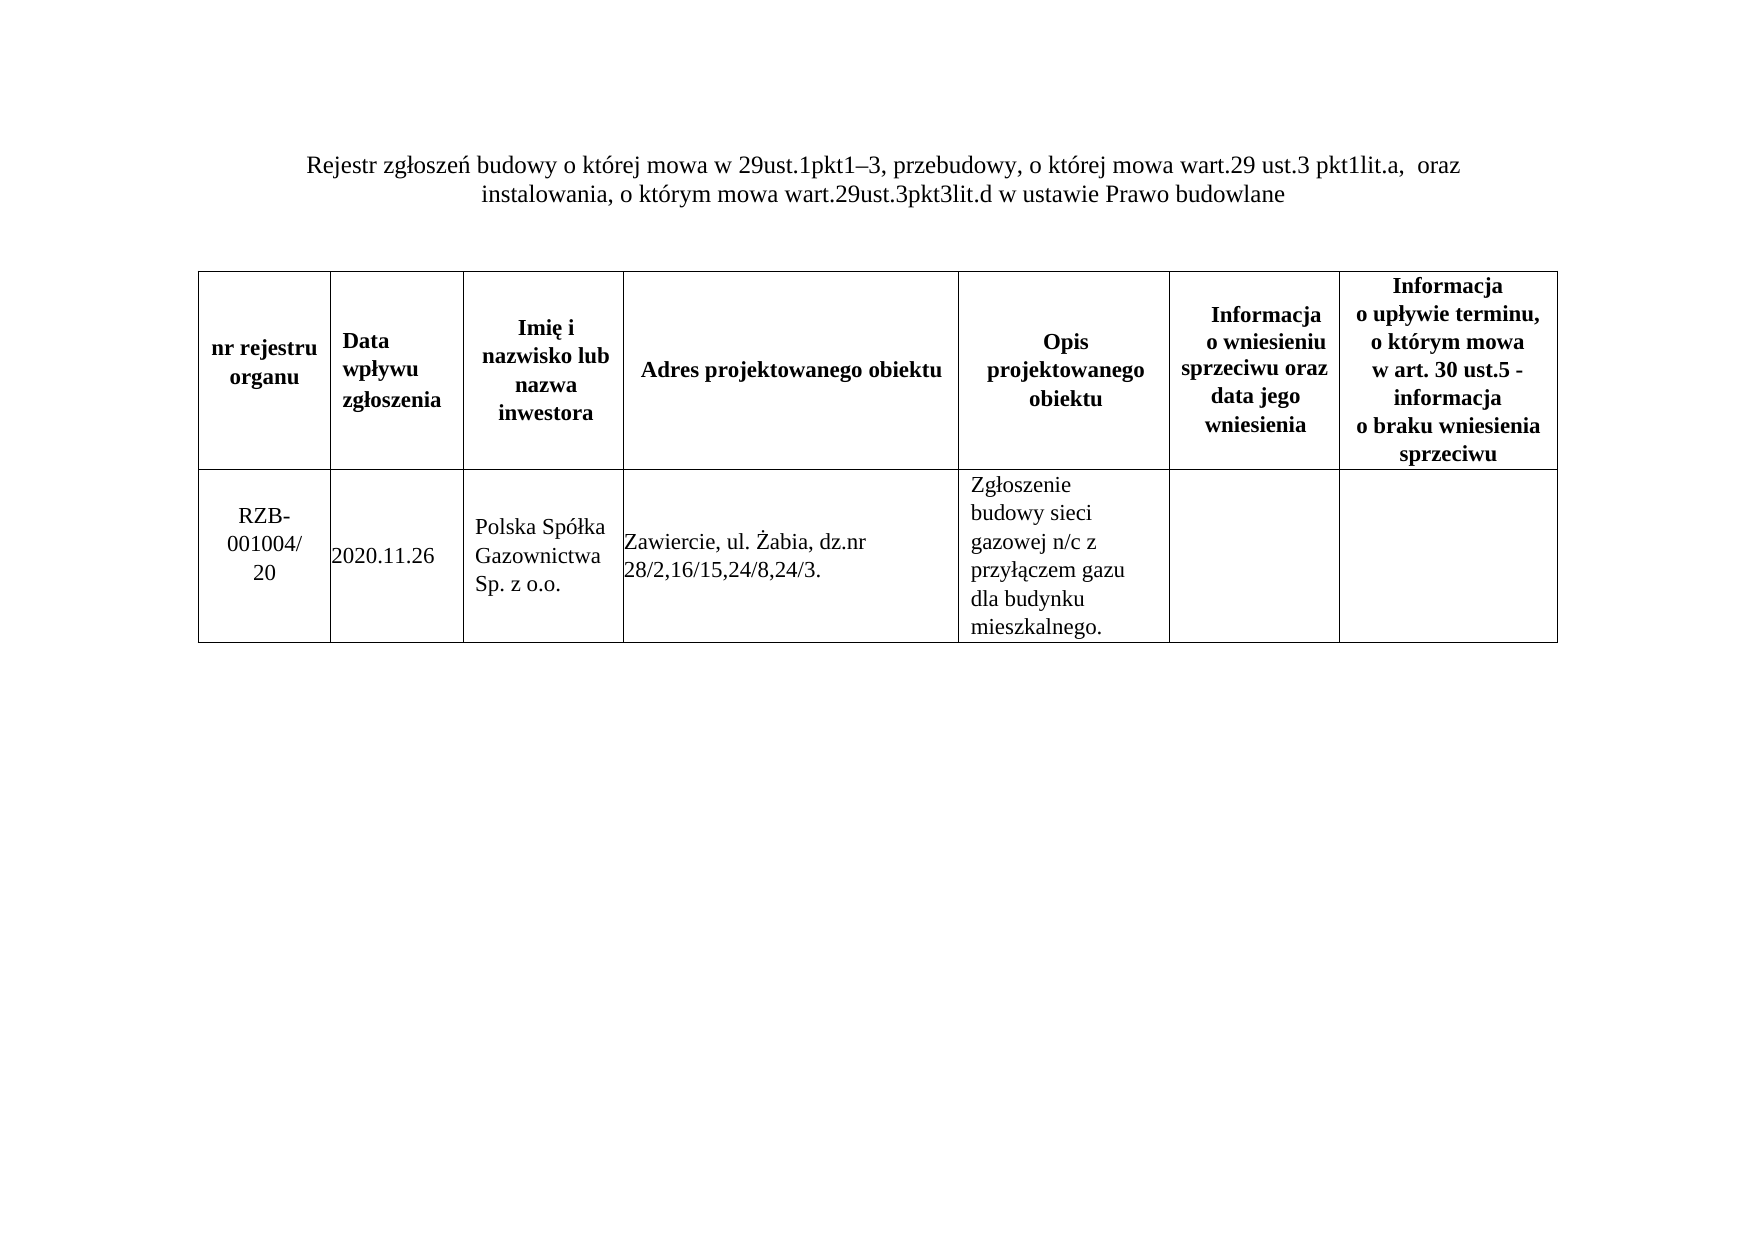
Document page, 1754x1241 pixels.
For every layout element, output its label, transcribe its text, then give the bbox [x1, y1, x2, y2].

text Rejestr zgłoszeń budowy o której mowa w 29ust.1pkt1–3, przebudowy, o której mowa wart.29 ust.3 pkt1lit.a, oraz instalowania, o którym mowa wart.29ust.3pkt3lit.d w ustawie Prawo budowlane [306, 150, 1461, 208]
table_header Informacja o wniesieniu sprzeciwu oraz data jego wniesienia [1170, 272, 1339, 469]
table_header Informacja o upływie terminu, o którym mowa w art. 30 ust.5 - informacja o braku wniesienia sprzeciwu [1340, 272, 1557, 469]
table_header Data wpływu zgłoszenia [331, 272, 463, 469]
table_header Adres projektowanego obiektu [624, 272, 958, 469]
table_cell RZB- 001004/ 20 [199, 470, 330, 642]
table_cell [1340, 470, 1557, 642]
table_header Imię i nazwisko lub nazwa inwestora [464, 272, 623, 469]
table_cell [1170, 470, 1339, 642]
table_header Opis projektowanego obiektu [959, 272, 1169, 469]
table_header nr rejestru organu [199, 272, 330, 469]
table_cell 2020.11.26 [331, 470, 463, 642]
table_cell Zawiercie, ul. Żabia, dz.nr 28/2,16/15,24/8,24/3. [624, 470, 958, 642]
table_cell Polska Spółka Gazownictwa Sp. z o.o. [464, 470, 623, 642]
table_cell Zgłoszenie budowy sieci gazowej n/c z przyłączem gazu dla budynku mieszkalnego. [959, 470, 1169, 642]
